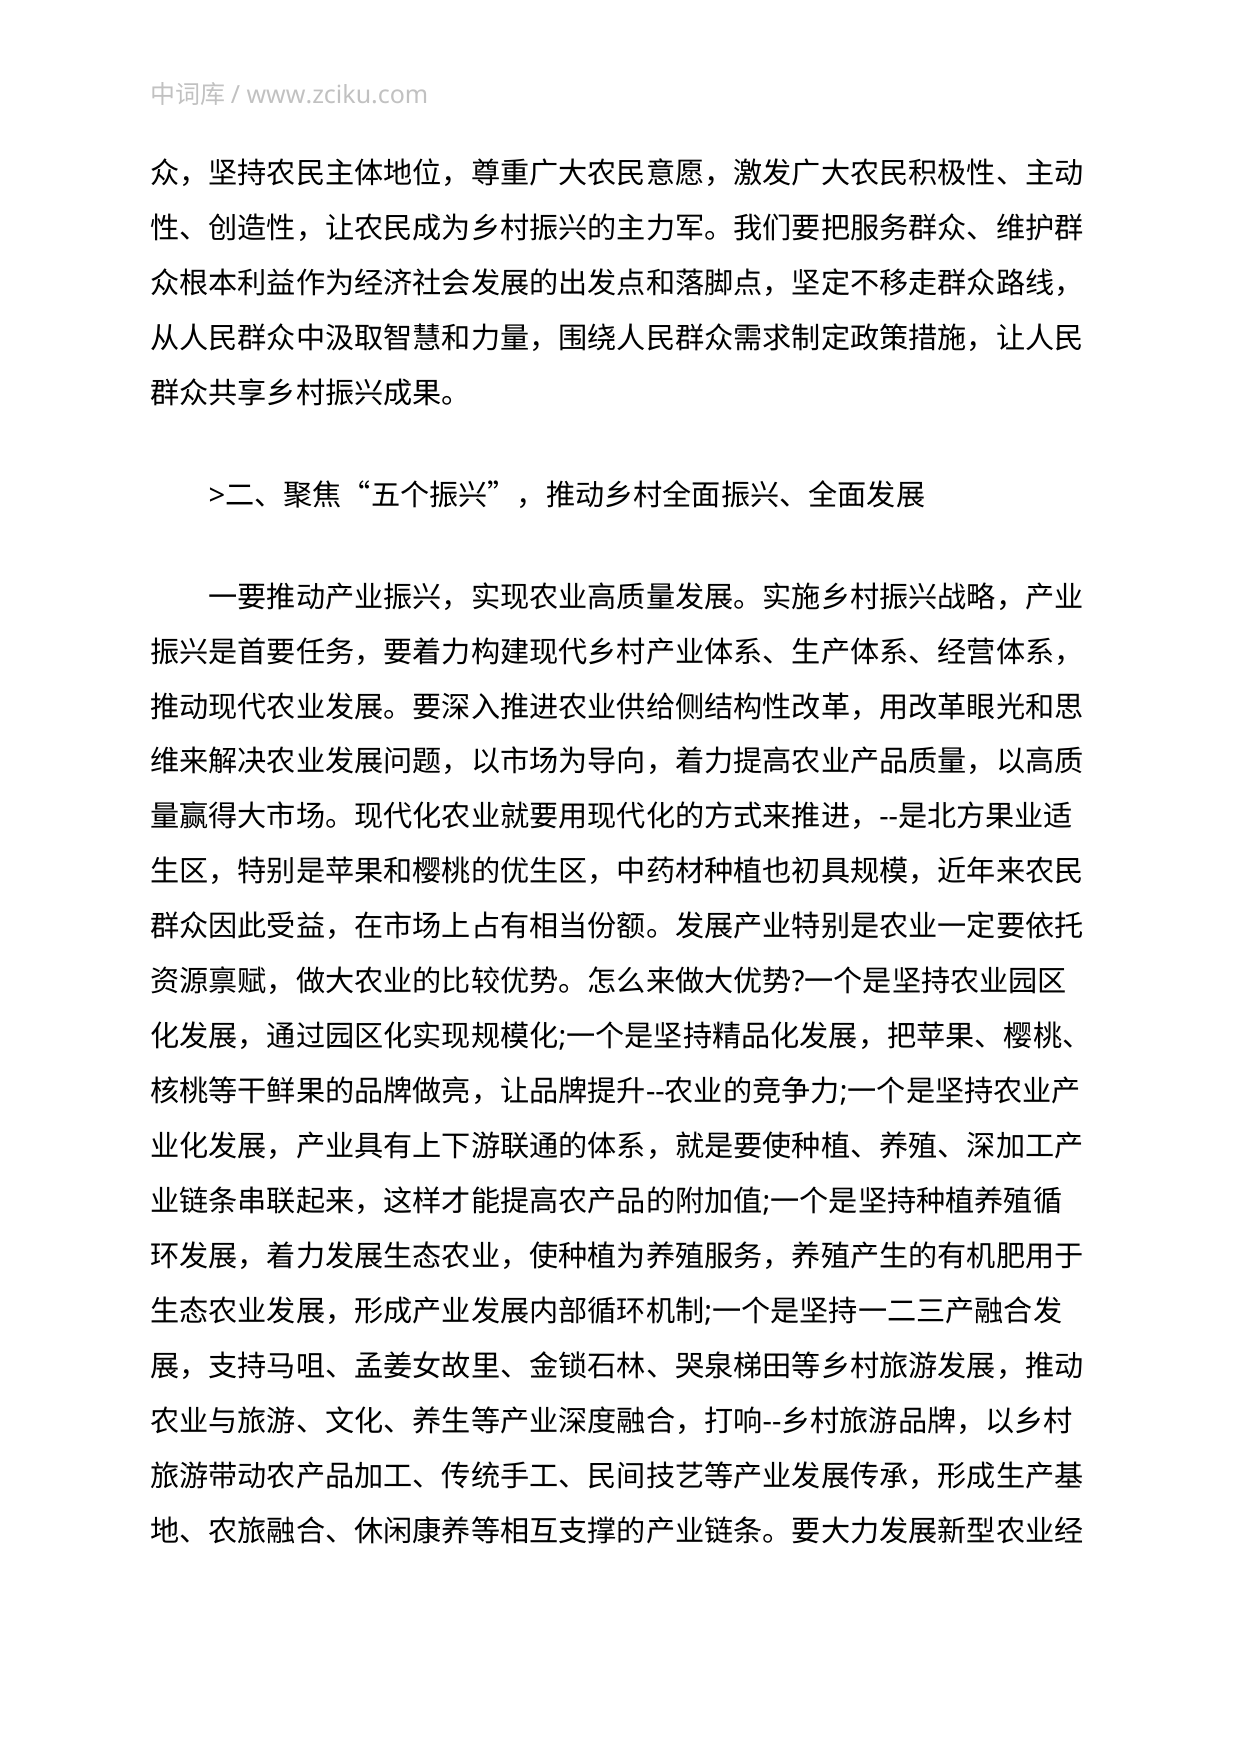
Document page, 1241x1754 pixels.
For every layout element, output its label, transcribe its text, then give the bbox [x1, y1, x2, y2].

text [150, 573, 1090, 1549]
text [150, 150, 1090, 412]
text >二、聚焦“五个振兴”，推动乡村全面振兴、全面发展 [150, 471, 1090, 514]
